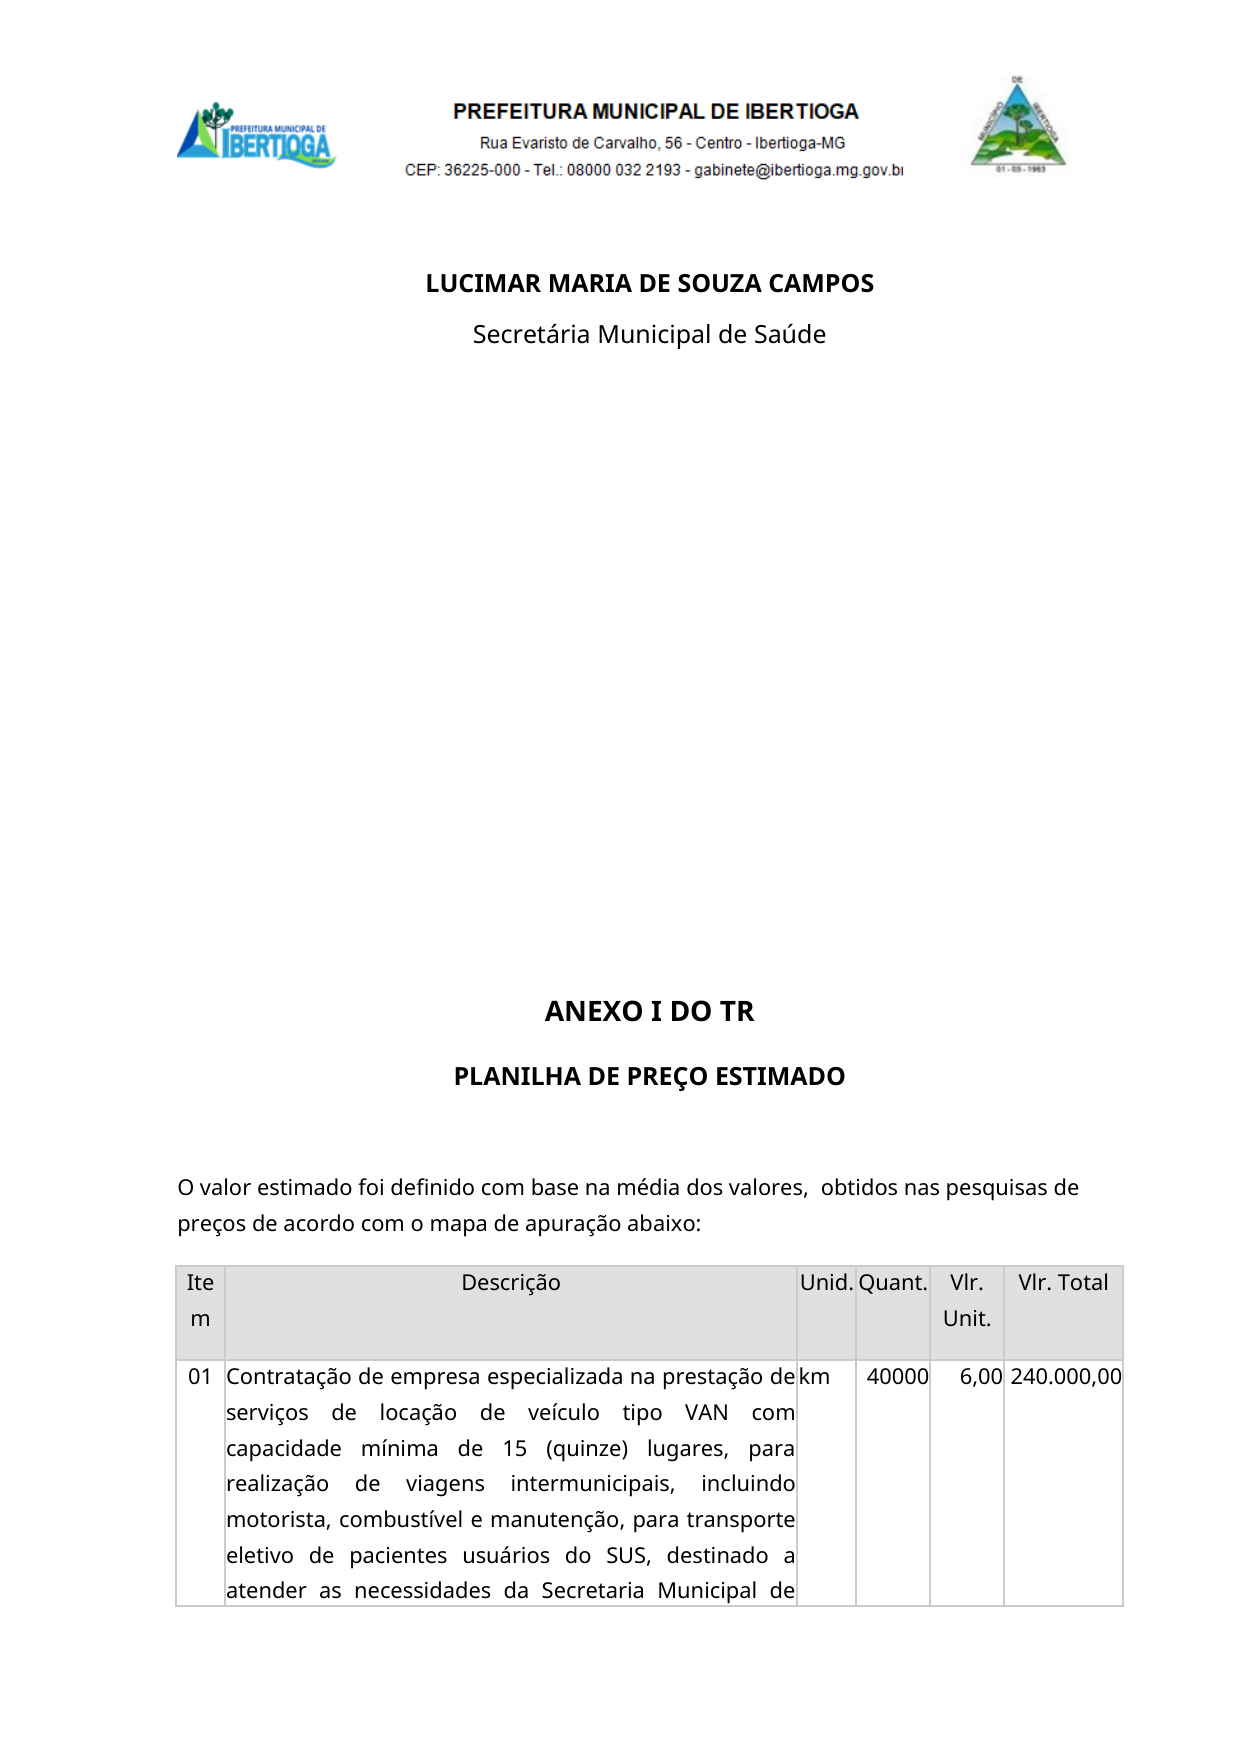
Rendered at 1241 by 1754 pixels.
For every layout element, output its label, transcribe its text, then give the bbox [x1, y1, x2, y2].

table_header Vlr. Total [1005, 1267, 1122, 1359]
text PLANILHA DE PREÇO ESTIMADO [177, 1059, 1122, 1093]
table_cell 240.000,00 [1005, 1361, 1122, 1605]
text LUCIMAR MARIA DE SOUZA CAMPOS Secretária Municipal de Saúde [177, 266, 1122, 351]
table_cell 40000 [857, 1361, 929, 1605]
table_header Descrição [226, 1267, 796, 1359]
table_header Vlr. Unit. [931, 1267, 1003, 1359]
table_header Item [177, 1267, 224, 1359]
text O valor estimado foi definido com base na média dos valores, obtidos nas pesquisas de preços de acordo com o mapa de apuração abaixo: [177, 1172, 1122, 1238]
table_header Unid. [798, 1267, 855, 1359]
table_cell 6,00 [931, 1361, 1003, 1605]
text ANEXO I DO TR [177, 991, 1122, 1029]
table_cell km [798, 1361, 855, 1605]
picture [177, 75, 1098, 200]
table_header Quant. [857, 1267, 929, 1359]
table_cell 01 [177, 1361, 224, 1605]
